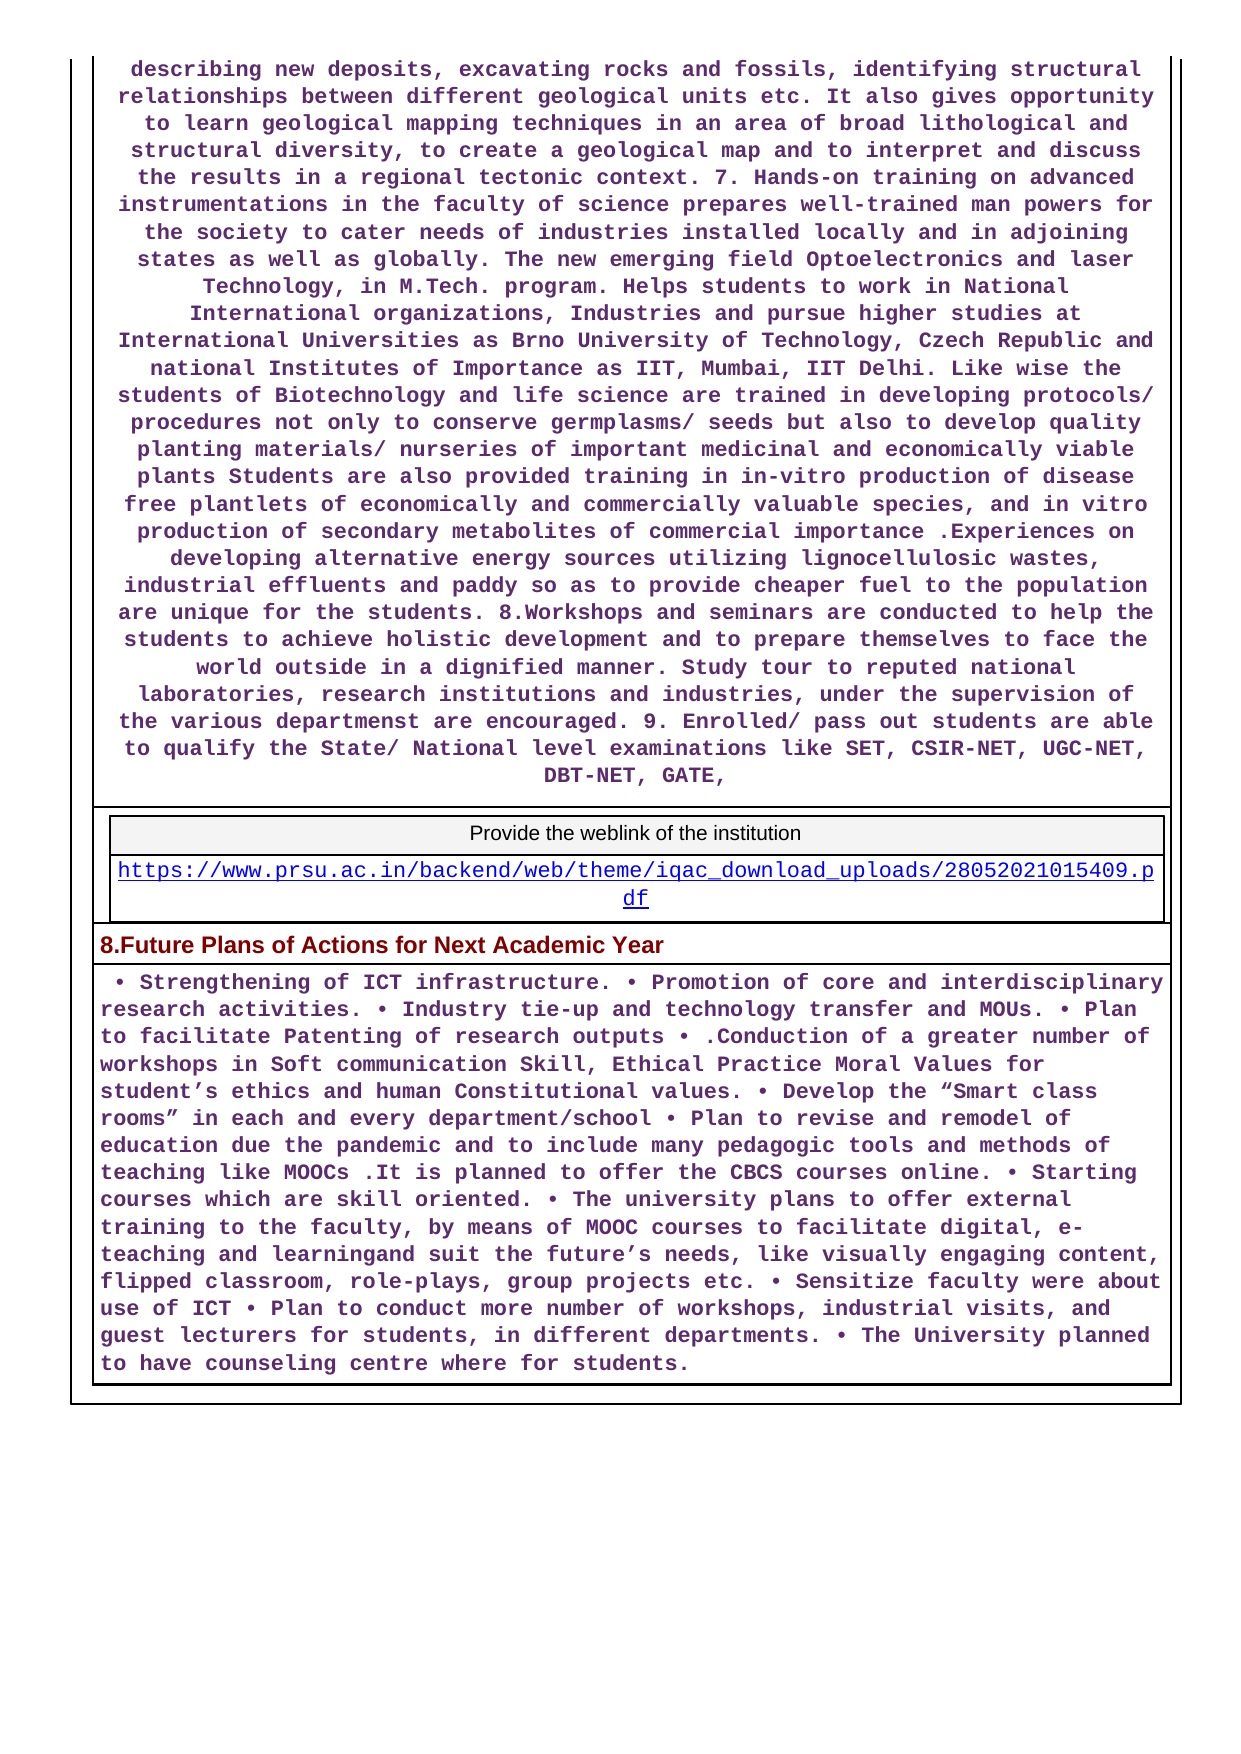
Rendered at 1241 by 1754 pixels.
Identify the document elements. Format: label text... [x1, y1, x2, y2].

table_cell Provide the weblink of the institution https://www.prsu.ac.in/backend/web/theme/iqac_download_uploads/28052021015409.p df [94, 808, 1170, 922]
table_header describing new deposits, excavating rocks and fossils, identifying structural relationships between different geological units etc. It also gives opportunity to learn geological mapping techniques in an area of broad lithological and structural diversity, to create a geological map and to interpret and discuss the results in a regional tectonic context. 7. Hands-on training on advanced instrumentations in the faculty of science prepares well-trained man powers for the society to cater needs of industries installed locally and in adjoining states as well as globally. The new emerging field Optoelectronics and laser Technology, in M.Tech. program. Helps students to work in National International organizations, Industries and pursue higher studies at International Universities as Brno University of Technology, Czech Republic and national Institutes of Importance as IIT, Mumbai, IIT Delhi. Like wise the students of Biotechnology and life science are trained in developing protocols/ procedures not only to conserve germplasms/ seeds but also to develop quality planting materials/ nurseries of important medicinal and economically viable plants Students are also provided training in in-vitro production of disease free plantlets of economically and commercially valuable species, and in vitro production of secondary metabolites of commercial importance .Experiences on developing alternative energy sources utilizing lignocellulosic wastes, industrial effluents and paddy so as to provide cheaper fuel to the population are unique for the students. 8.Workshops and seminars are conducted to help the students to achieve holistic development and to prepare themselves to face the world outside in a dignified manner. Study tour to reputed national laboratories, research institutions and industries, under the supervision of the various departmenst are encouraged. 9. Enrolled/ pass out students are able to qualify the State/ National level examinations like SET, CSIR-NET, UGC-NET, DBT-NET, GATE, [94, 56, 1170, 806]
table_cell 8.Future Plans of Actions for Next Academic Year [94, 924, 1170, 962]
table_cell Strengthening of ICT infrastructure. • Promotion of core and interdisciplinary research activities. • Industry tie-up and technology transfer and MOUs. • Plan to facilitate Patenting of research outputs • .Conduction of a greater number of workshops in Soft communication Skill, Ethical Practice Moral Values for student’s ethics and human Constitutional values. • Develop the “Smart class rooms” in each and every department/school • Plan to revise and remodel of education due the pandemic and to include many pedagogic tools and methods of teaching like MOOCs .It is planned to offer the CBCS courses online. • Starting courses which are skill oriented. • The university plans to offer external training to the faculty, by means of MOOC courses to facilitate digital, e- teaching and learningand suit the future’s needs, like visually engaging content, flipped classroom, role-plays, group projects etc. • Sensitize faculty were about use of ICT • Plan to conduct more number of workshops, industrial visits, and guest lecturers for students, in different departments. • The University planned to have counseling centre where for students. [94, 965, 1170, 1382]
